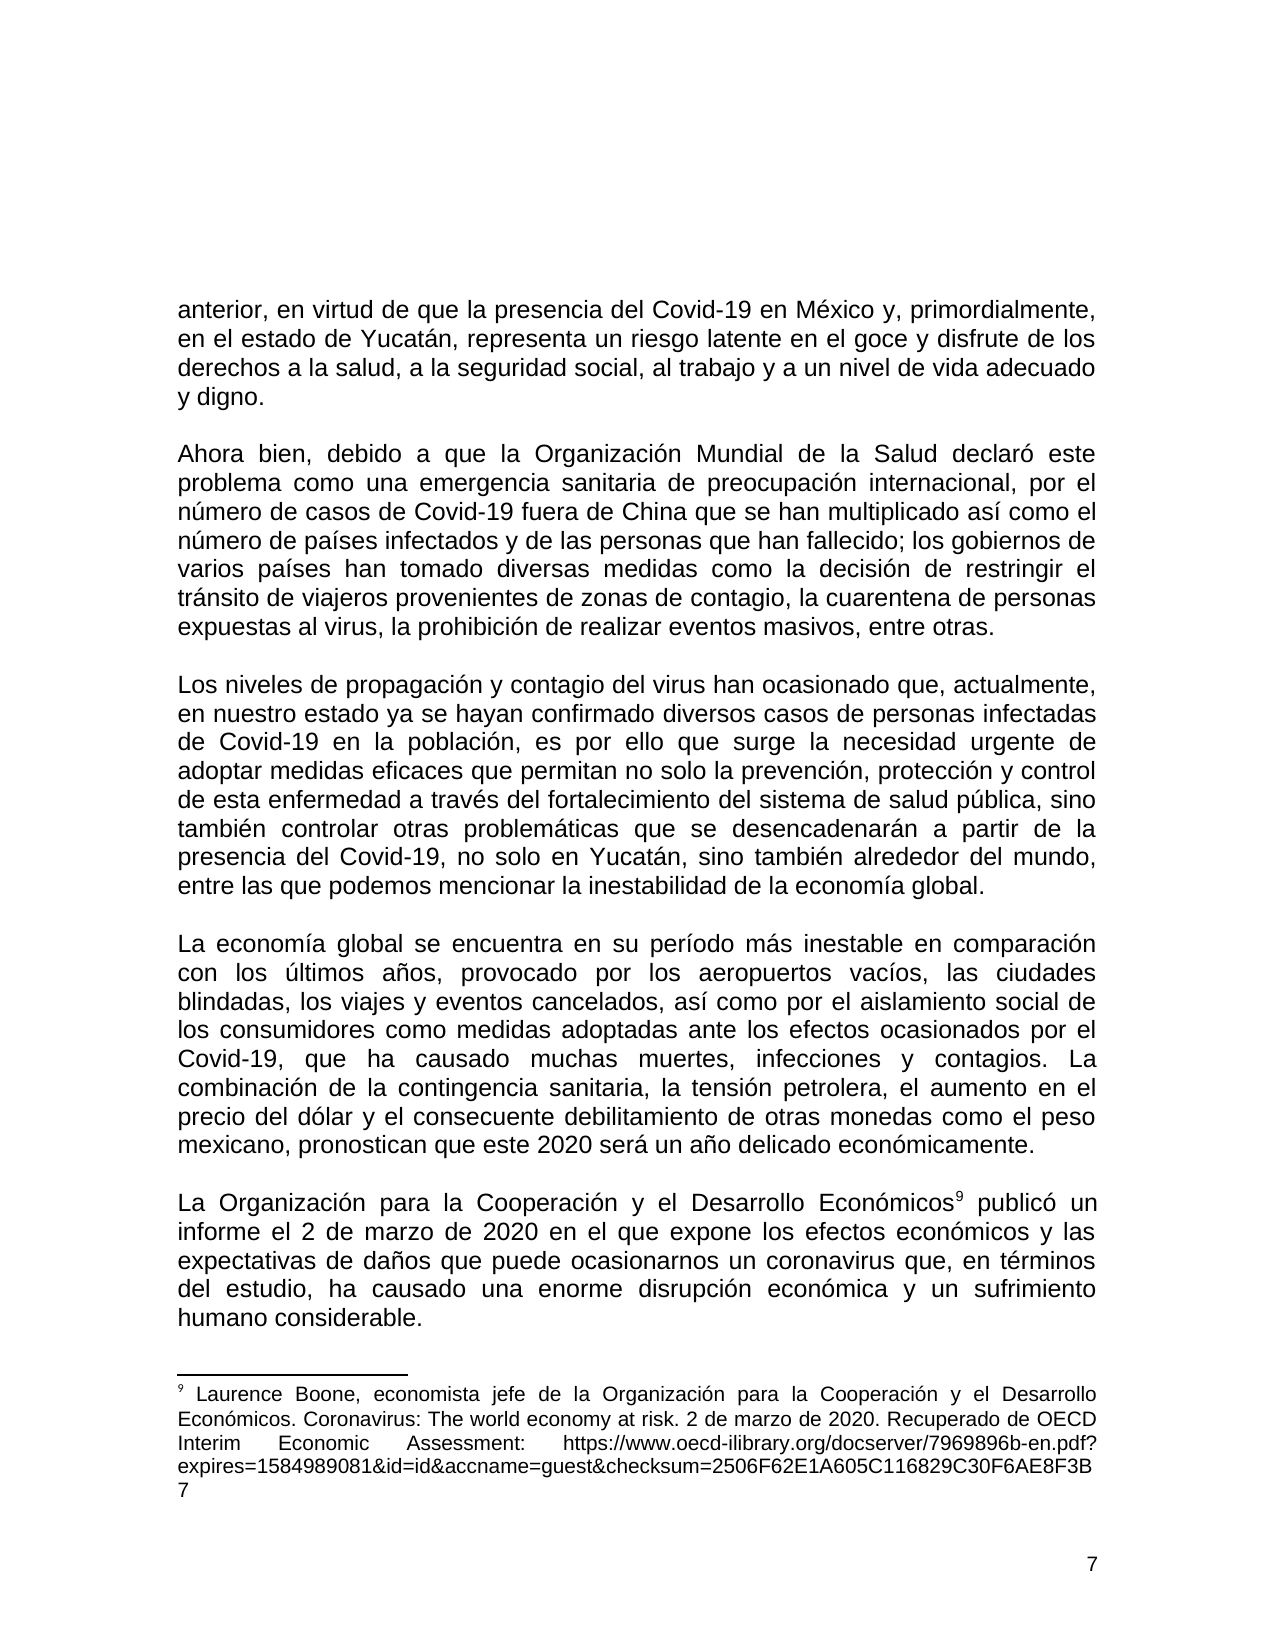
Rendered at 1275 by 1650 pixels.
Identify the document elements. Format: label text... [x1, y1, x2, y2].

text La economía global se encuentra en su período más inestable en comparación con los últimos años, provocado por los aeropuertos vacíos, las ciudades blindadas, los viajes y eventos cancelados, así como por el aislamiento social de los consumidores como medidas adoptadas ante los efectos ocasionados por el Covid-19, que ha causado muchas muertes, infecciones y contagios. La combinación de la contingencia sanitaria, la tensión petrolera, el aumento en el precio del dólar y el consecuente debilitamiento de otras monedas como el peso mexicano, pronostican que este 2020 será un año delicado económicamente. [177, 929, 1098, 1159]
text Ahora bien, debido a que la Organización Mundial de la Salud declaró este problema como una emergencia sanitaria de preocupación internacional, por el número de casos de Covid-19 fuera de China que se han multiplicado así como el número de países infectados y de las personas que han fallecido; los gobiernos de varios países han tomado diversas medidas como la decisión de restringir el tránsito de viajeros provenientes de zonas de contagio, la cuarentena de personas expuestas al virus, la prohibición de realizar eventos masivos, entre otras. [177, 439, 1098, 641]
text Los niveles de propagación y contagio del virus han ocasionado que, actualmente, en nuestro estado ya se hayan confirmado diversos casos de personas infectadas de Covid-19 en la población, es por ello que surge la necesidad urgente de adoptar medidas eficaces que permitan no solo la prevención, protección y control de esta enfermedad a través del fortalecimiento del sistema de salud pública, sino también controlar otras problemáticas que se desencadenarán a partir de la presencia del Covid-19, no solo en Yucatán, sino también alrededor del mundo, entre las que podemos mencionar la inestabilidad de la economía global. [177, 670, 1098, 900]
text La Organización para la Cooperación y el Desarrollo Económicos publicó un informe el 2 de marzo de 2020 en el que expone los efectos económicos y las expectativas de daños que puede ocasionarnos un coronavirus que, en términos del estudio, ha causado una enorme disrupción económica y un sufrimiento humano considerable. [177, 1188, 1098, 1332]
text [177, 295, 1098, 410]
